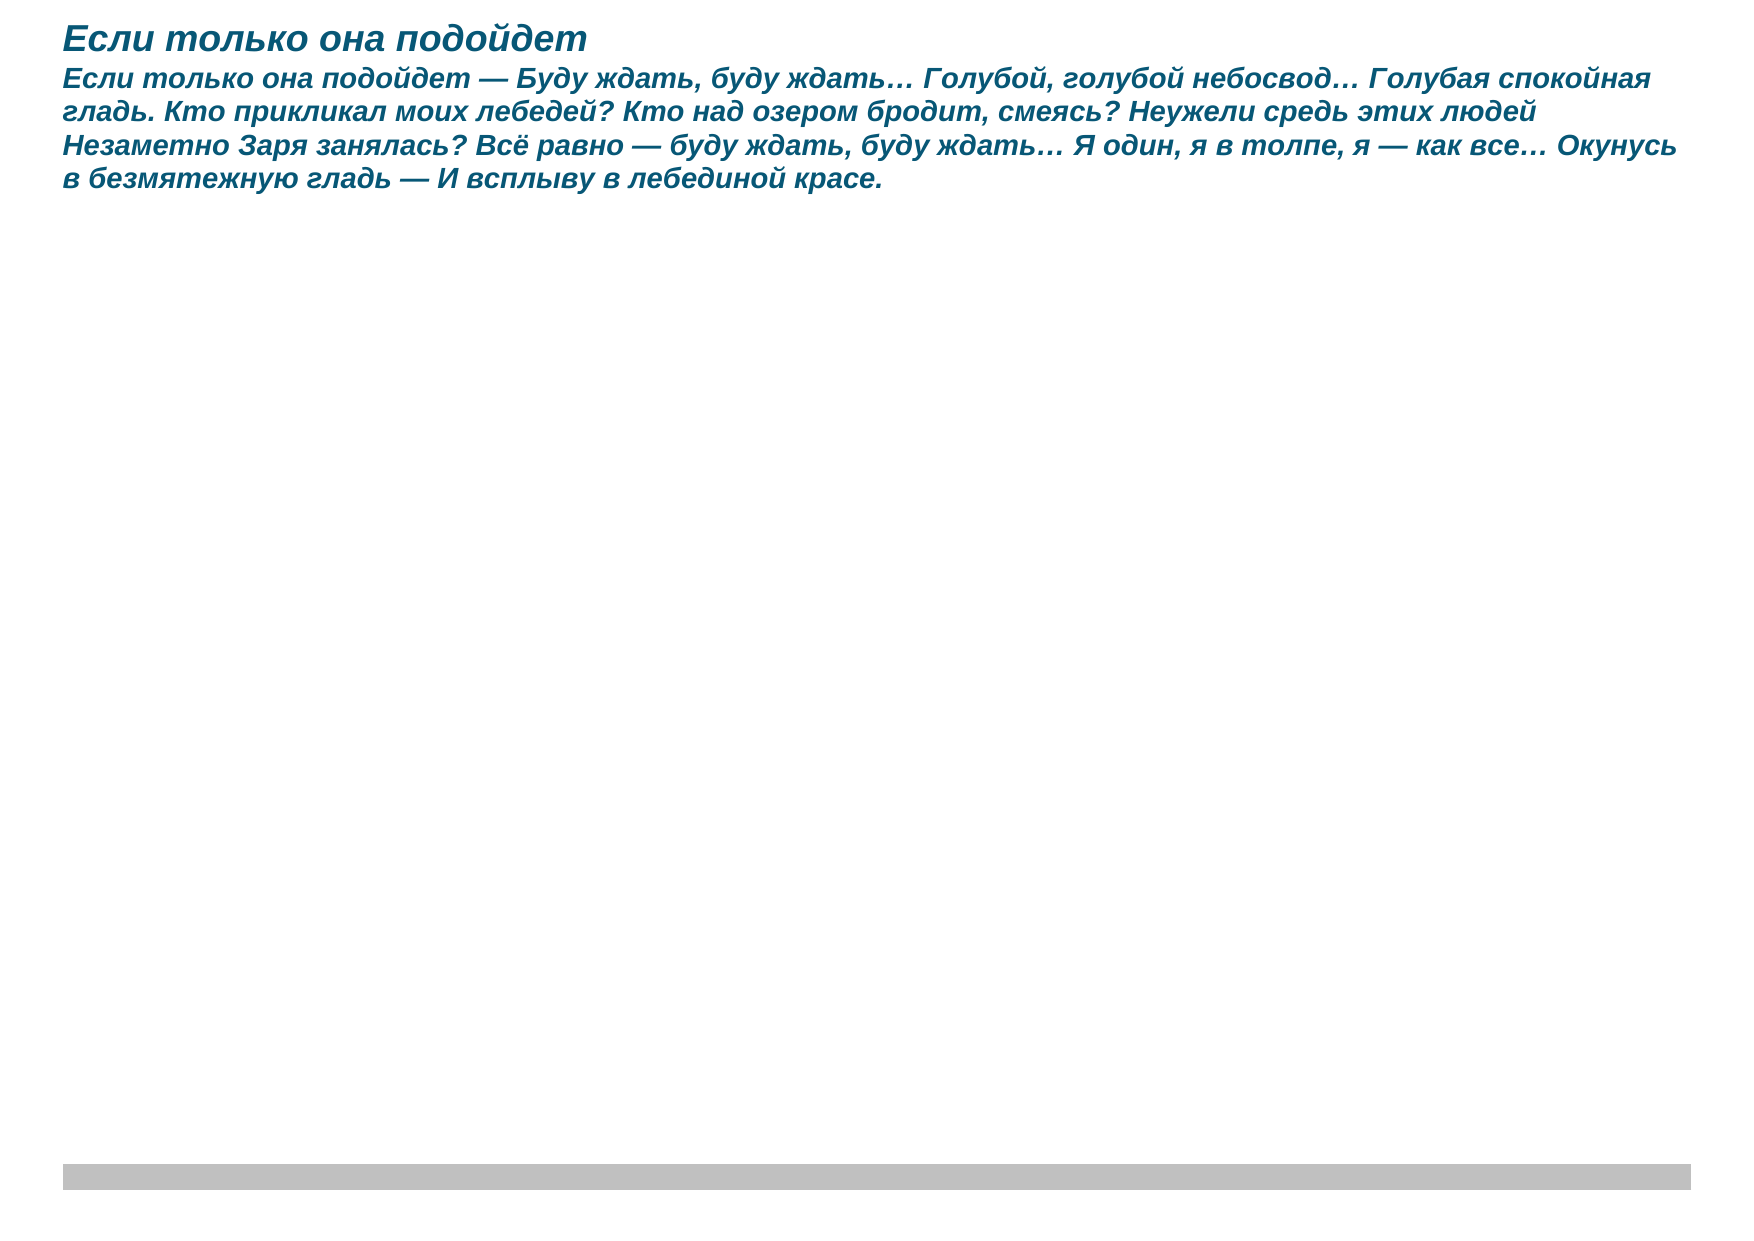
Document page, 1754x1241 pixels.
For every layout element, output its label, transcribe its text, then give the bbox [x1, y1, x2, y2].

text Если только она подойдет — [62, 61, 1691, 195]
subtitle Если только она подойдет [62, 17, 1691, 60]
